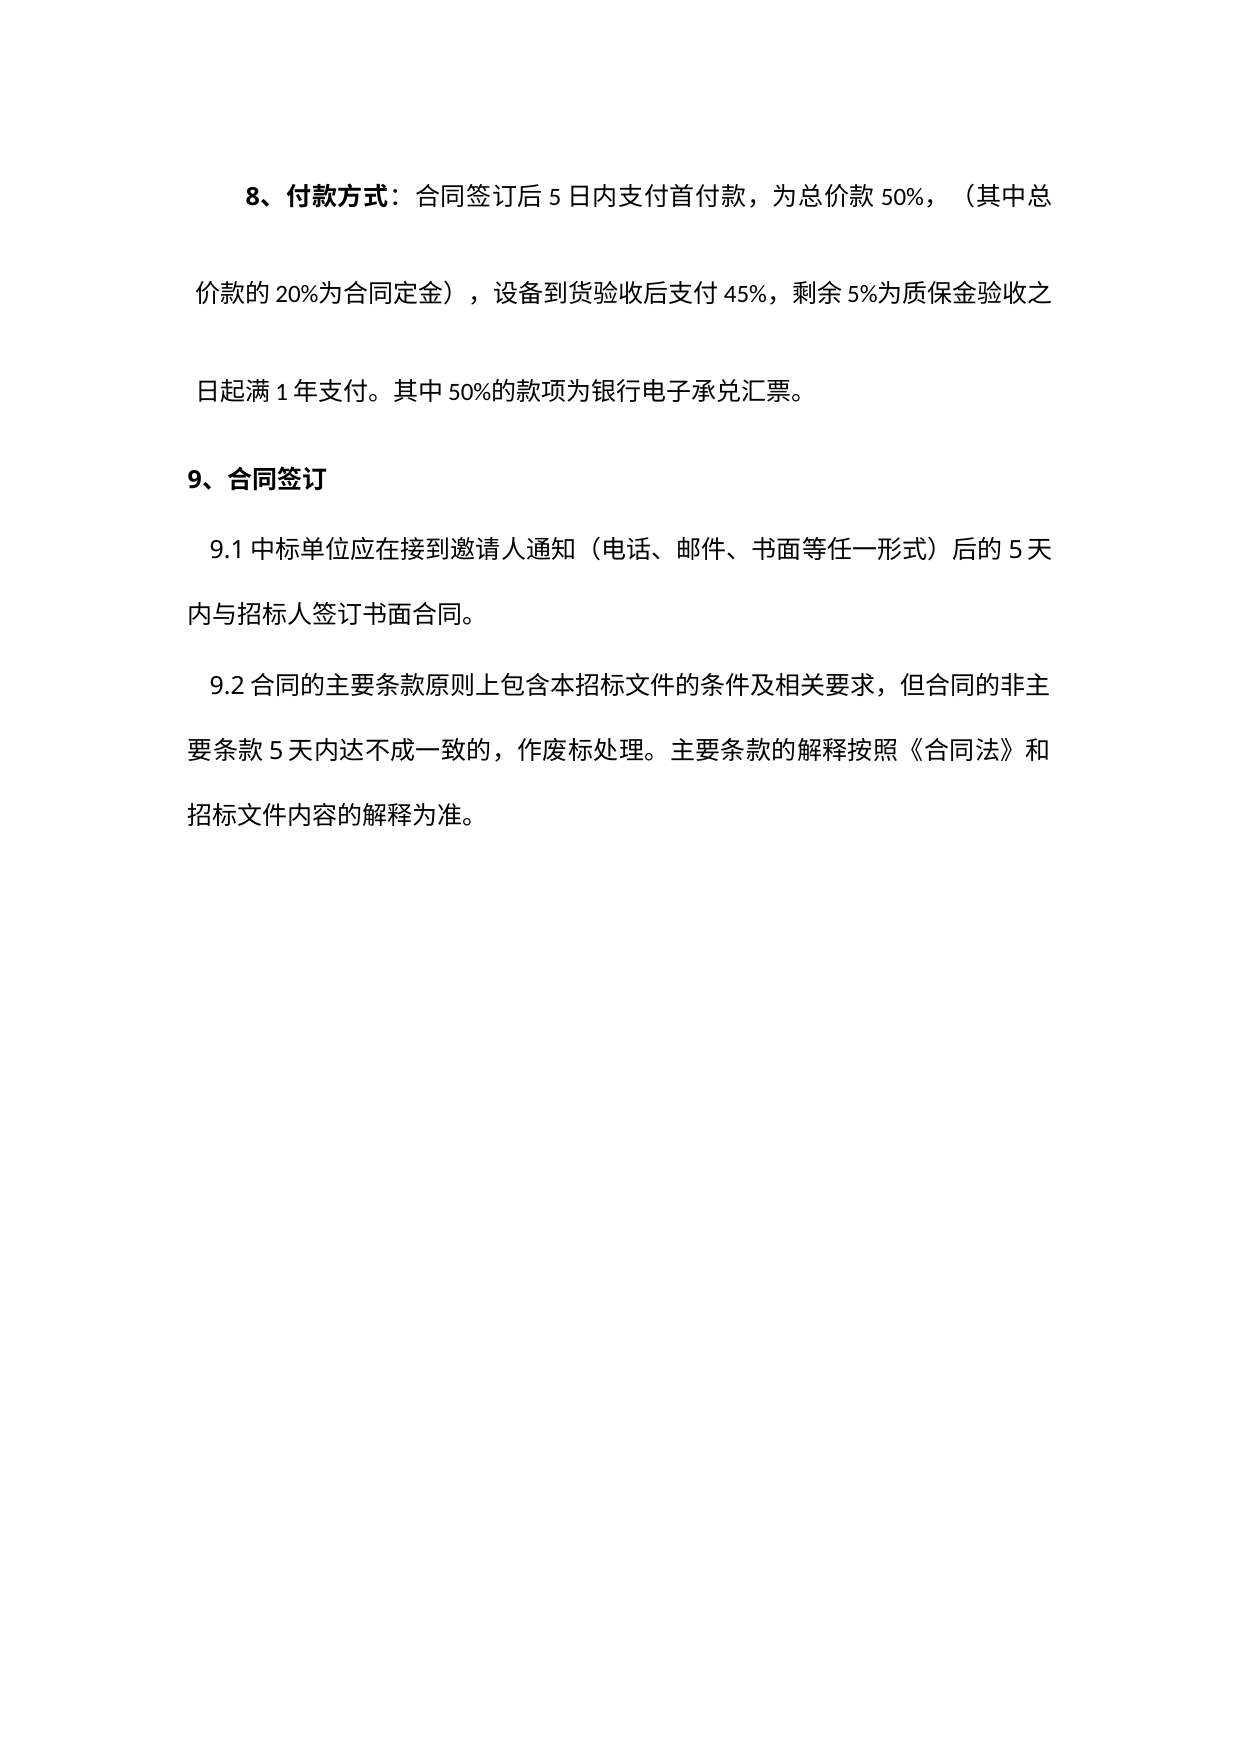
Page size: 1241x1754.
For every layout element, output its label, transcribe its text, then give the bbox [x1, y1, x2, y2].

text 8、付款方式：合同签订后5日内支付首付款，为总价款50%，（其中总价款的20%为合同定金），设备到货验收后支付45%，剩余5%为质保金验收之日起满1年支付。其中50%的款项为银行电子承兑汇票。 [195, 162, 1053, 422]
text 9.2合同的主要条款原则上包含本招标文件的条件及相关要求，但合同的非主要条款5天内达不成一致的，作废标处理。主要条款的解释按照《合同法》和招标文件内容的解释为准。 [187, 651, 1053, 846]
text 9、合同签订 [187, 445, 1053, 510]
text 9.1中标单位应在接到邀请人通知（电话、邮件、书面等任一形式）后的5天内与招标人签订书面合同。 [187, 516, 1053, 646]
